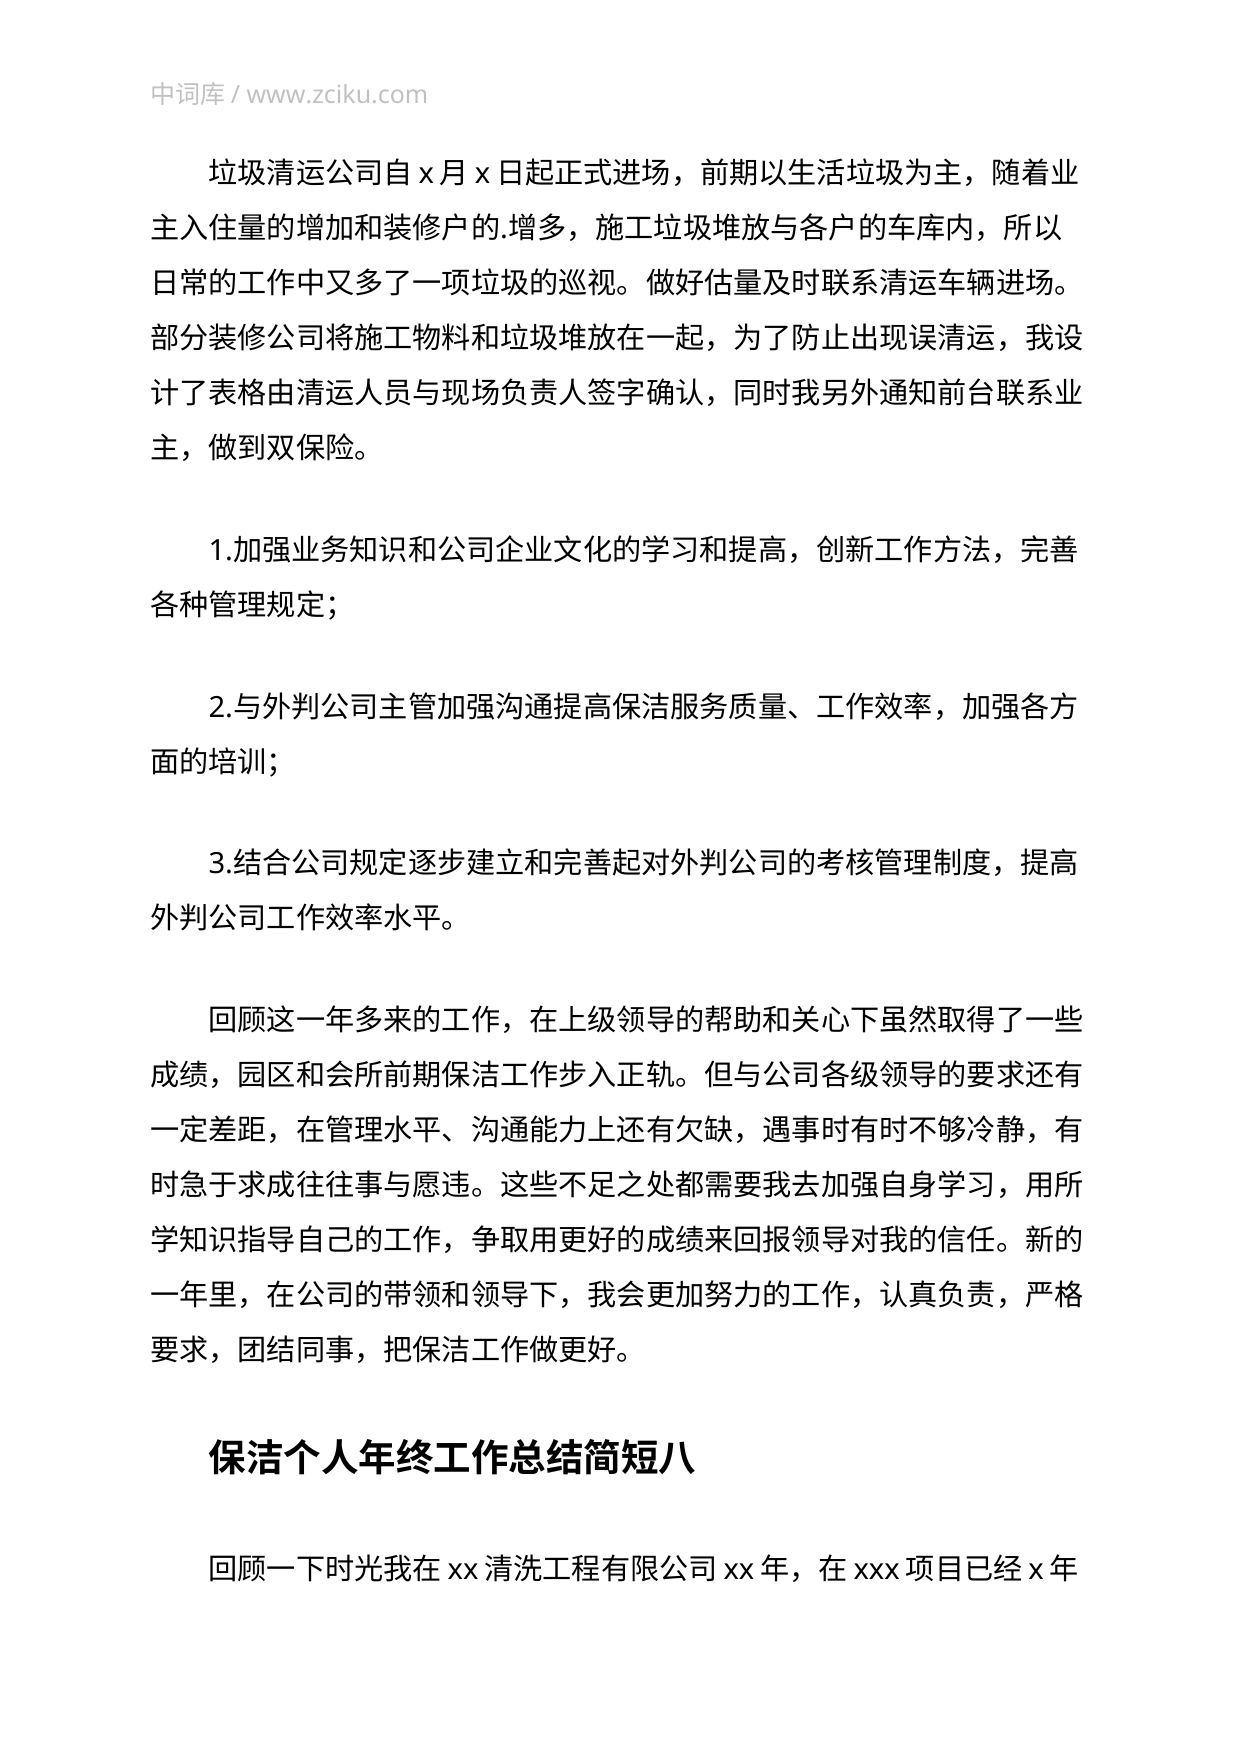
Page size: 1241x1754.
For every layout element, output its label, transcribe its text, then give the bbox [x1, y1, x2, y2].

text 保洁个人年终工作总结简短八 [150, 1428, 1090, 1482]
text 2.与外判公司主管加强沟通提高保洁服务质量、工作效率，加强各方面的培训； [150, 683, 1090, 781]
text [150, 1545, 1090, 1588]
text 1.加强业务知识和公司企业文化的学习和提高，创新工作方法，完善各种管理规定； [150, 526, 1090, 624]
text 回顾这一年多来的工作，在上级领导的帮助和关心下虽然取得了一些成绩，园区和会所前期保洁工作步入正轨。但与公司各级领导的要求还有一定差距，在管理水平、沟通能力上还有欠缺，遇事时有时不够冷静，有时急于求成往往事与愿违。这些不足之处都需要我去加强自身学习，用所学知识指导自己的工作，争取用更好的成绩来回报领导对我的信任。新的一年里，在公司的带领和领导下，我会更加努力的工作，认真负责，严格要求，团结同事，把保洁工作做更好。 [150, 997, 1090, 1368]
text 3.结合公司规定逐步建立和完善起对外判公司的考核管理制度，提高外判公司工作效率水平。 [150, 840, 1090, 937]
text 垃圾清运公司自x月x日起正式进场，前期以生活垃圾为主，随着业主入住量的增加和装修户的.增多，施工垃圾堆放与各户的车库内，所以日常的工作中又多了一项垃圾的巡视。做好估量及时联系清运车辆进场。部分装修公司将施工物料和垃圾堆放在一起，为了防止出现误清运，我设计了表格由清运人员与现场负责人签字确认，同时我另外通知前台联系业主，做到双保险。 [150, 150, 1090, 467]
